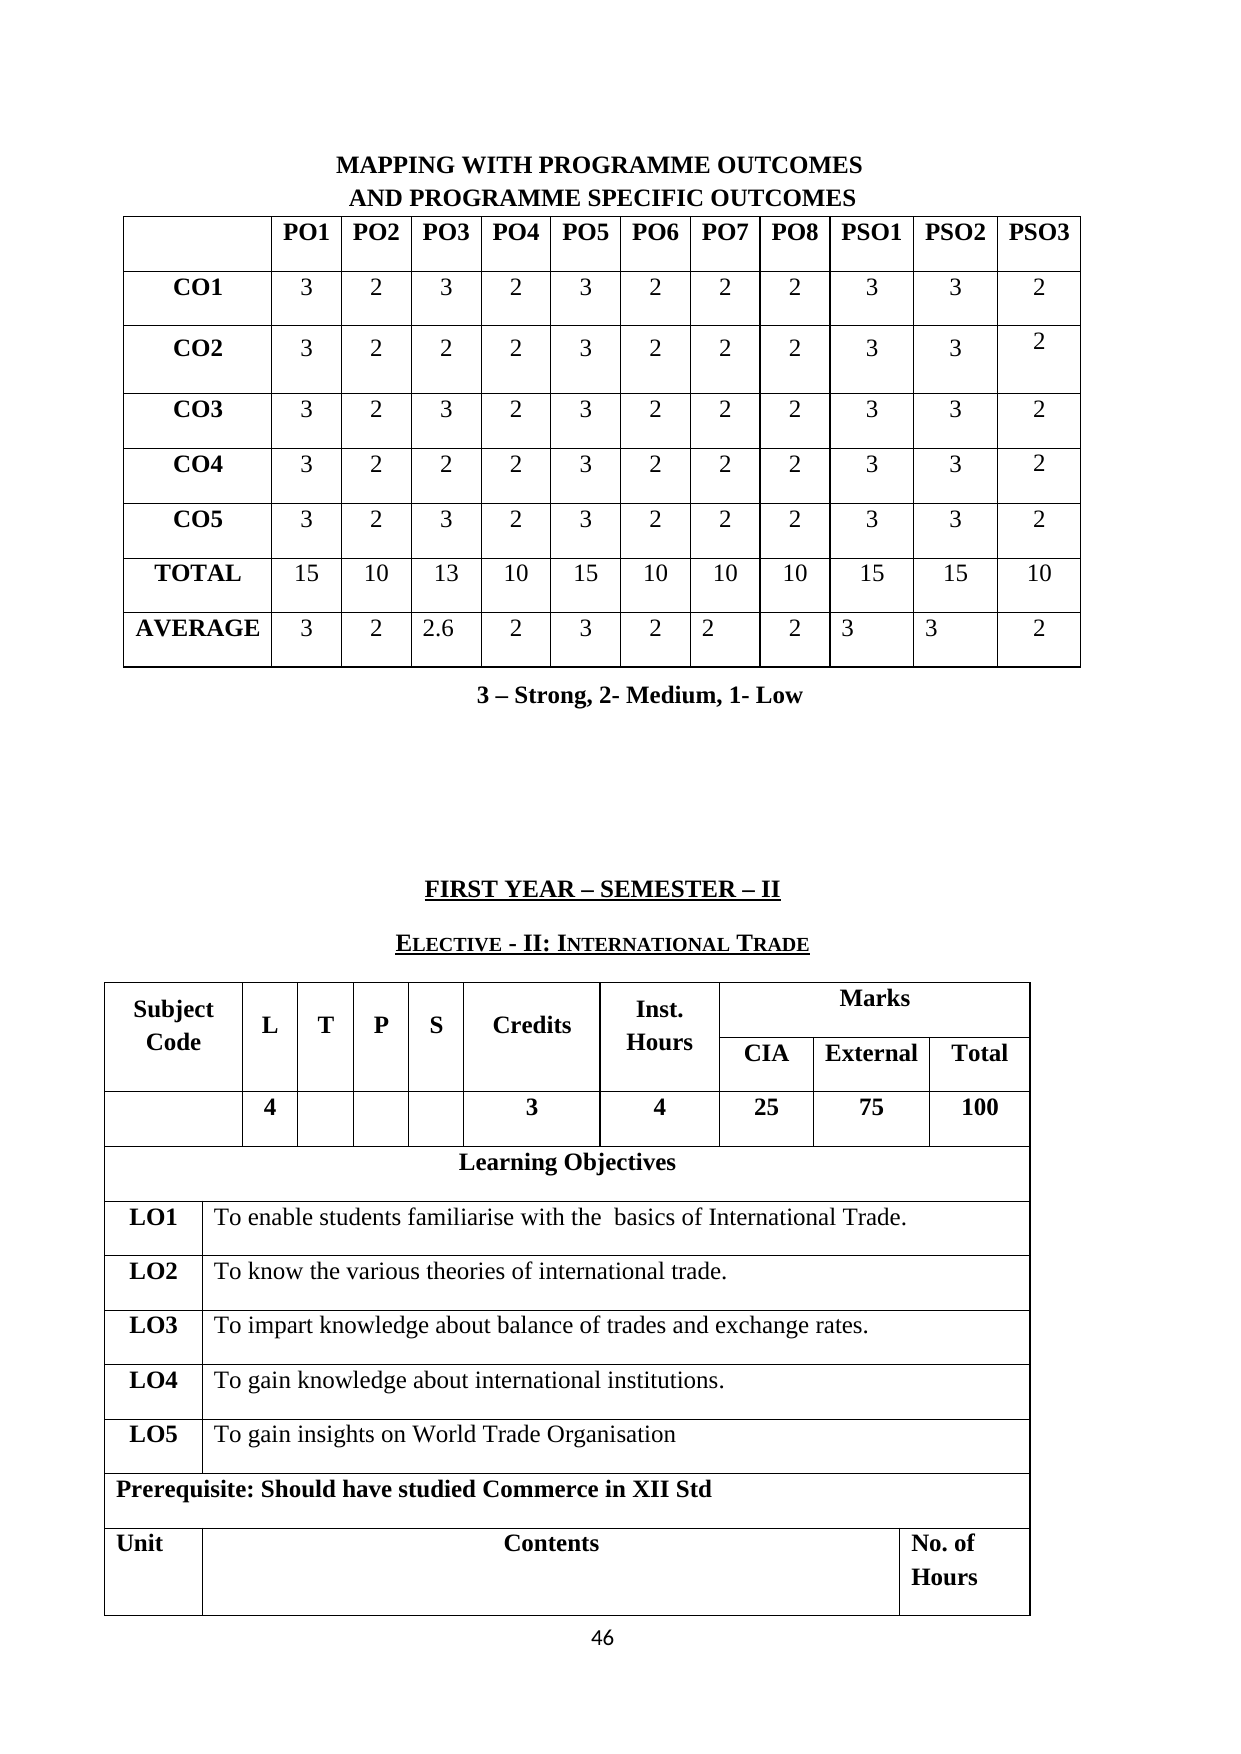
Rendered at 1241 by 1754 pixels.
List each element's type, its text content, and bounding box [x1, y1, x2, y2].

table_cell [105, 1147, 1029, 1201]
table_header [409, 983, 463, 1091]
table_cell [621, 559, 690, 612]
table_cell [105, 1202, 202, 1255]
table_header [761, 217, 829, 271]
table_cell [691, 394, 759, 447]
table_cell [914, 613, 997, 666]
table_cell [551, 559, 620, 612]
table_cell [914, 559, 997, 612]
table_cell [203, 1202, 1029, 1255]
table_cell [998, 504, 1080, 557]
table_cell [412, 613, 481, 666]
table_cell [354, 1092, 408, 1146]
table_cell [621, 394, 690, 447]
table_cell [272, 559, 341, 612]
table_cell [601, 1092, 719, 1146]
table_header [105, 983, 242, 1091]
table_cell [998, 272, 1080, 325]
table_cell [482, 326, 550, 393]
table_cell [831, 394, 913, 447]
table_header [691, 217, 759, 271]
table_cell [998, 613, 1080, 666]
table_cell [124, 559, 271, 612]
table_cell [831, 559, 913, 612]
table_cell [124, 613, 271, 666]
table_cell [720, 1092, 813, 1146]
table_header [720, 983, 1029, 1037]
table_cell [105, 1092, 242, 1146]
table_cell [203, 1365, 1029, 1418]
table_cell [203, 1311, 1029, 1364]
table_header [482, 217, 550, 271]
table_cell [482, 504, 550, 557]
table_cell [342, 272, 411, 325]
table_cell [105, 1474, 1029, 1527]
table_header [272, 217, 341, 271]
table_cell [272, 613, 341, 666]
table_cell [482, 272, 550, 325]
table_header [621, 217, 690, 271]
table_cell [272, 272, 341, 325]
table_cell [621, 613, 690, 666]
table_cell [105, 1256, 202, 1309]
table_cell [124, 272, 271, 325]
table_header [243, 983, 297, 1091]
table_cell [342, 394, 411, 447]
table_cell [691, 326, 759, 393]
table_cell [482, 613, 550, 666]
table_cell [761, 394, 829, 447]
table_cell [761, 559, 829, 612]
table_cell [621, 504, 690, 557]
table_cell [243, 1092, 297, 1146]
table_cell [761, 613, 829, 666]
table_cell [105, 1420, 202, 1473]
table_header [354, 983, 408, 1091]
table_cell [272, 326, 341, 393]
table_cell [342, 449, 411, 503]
text MAPPING WITH PROGRAMME OUTCOMES AND PROGRAMME SPECIFIC OUTCOMES [127, 150, 1078, 212]
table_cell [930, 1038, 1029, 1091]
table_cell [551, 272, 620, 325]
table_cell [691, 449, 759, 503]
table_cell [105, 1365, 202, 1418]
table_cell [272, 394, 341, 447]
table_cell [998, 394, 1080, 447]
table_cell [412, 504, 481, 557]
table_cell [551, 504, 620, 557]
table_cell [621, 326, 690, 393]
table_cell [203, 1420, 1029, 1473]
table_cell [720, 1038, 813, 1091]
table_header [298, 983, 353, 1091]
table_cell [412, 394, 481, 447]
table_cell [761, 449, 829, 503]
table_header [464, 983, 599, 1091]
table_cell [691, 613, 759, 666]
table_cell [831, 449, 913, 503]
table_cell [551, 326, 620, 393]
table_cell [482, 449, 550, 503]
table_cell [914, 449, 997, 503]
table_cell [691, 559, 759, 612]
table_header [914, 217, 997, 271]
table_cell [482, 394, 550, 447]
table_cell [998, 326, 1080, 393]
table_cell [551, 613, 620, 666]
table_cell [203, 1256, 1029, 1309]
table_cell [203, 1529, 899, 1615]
text Elective - II: International Trade [127, 928, 1078, 957]
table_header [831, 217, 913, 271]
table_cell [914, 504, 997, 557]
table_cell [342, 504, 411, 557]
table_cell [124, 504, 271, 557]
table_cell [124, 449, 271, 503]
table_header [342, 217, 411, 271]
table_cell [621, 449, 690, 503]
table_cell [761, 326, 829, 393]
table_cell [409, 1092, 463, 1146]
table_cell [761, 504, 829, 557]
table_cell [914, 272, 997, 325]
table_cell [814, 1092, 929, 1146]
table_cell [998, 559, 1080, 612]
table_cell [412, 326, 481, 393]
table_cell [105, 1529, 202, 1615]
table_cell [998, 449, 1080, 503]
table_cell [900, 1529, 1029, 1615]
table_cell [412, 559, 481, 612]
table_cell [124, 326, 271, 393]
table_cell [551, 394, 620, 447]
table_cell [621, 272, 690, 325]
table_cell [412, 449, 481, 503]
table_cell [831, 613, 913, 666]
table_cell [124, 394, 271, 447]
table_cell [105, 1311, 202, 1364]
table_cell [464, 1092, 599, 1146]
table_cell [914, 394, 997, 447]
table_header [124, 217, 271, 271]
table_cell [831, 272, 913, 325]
text 3 – Strong, 2- Medium, 1- Low [202, 680, 1078, 709]
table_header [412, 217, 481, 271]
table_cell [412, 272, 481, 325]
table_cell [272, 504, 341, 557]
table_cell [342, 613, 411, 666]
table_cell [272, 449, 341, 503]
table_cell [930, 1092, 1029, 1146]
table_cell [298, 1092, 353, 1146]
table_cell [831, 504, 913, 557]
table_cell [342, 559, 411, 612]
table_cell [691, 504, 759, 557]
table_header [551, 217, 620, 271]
text FIRST YEAR – SEMESTER – II [127, 874, 1078, 903]
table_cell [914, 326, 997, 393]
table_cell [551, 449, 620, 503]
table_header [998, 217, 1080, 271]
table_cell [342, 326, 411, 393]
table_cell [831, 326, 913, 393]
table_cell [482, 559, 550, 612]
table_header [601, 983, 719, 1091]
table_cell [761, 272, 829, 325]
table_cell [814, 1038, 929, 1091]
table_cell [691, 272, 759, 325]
